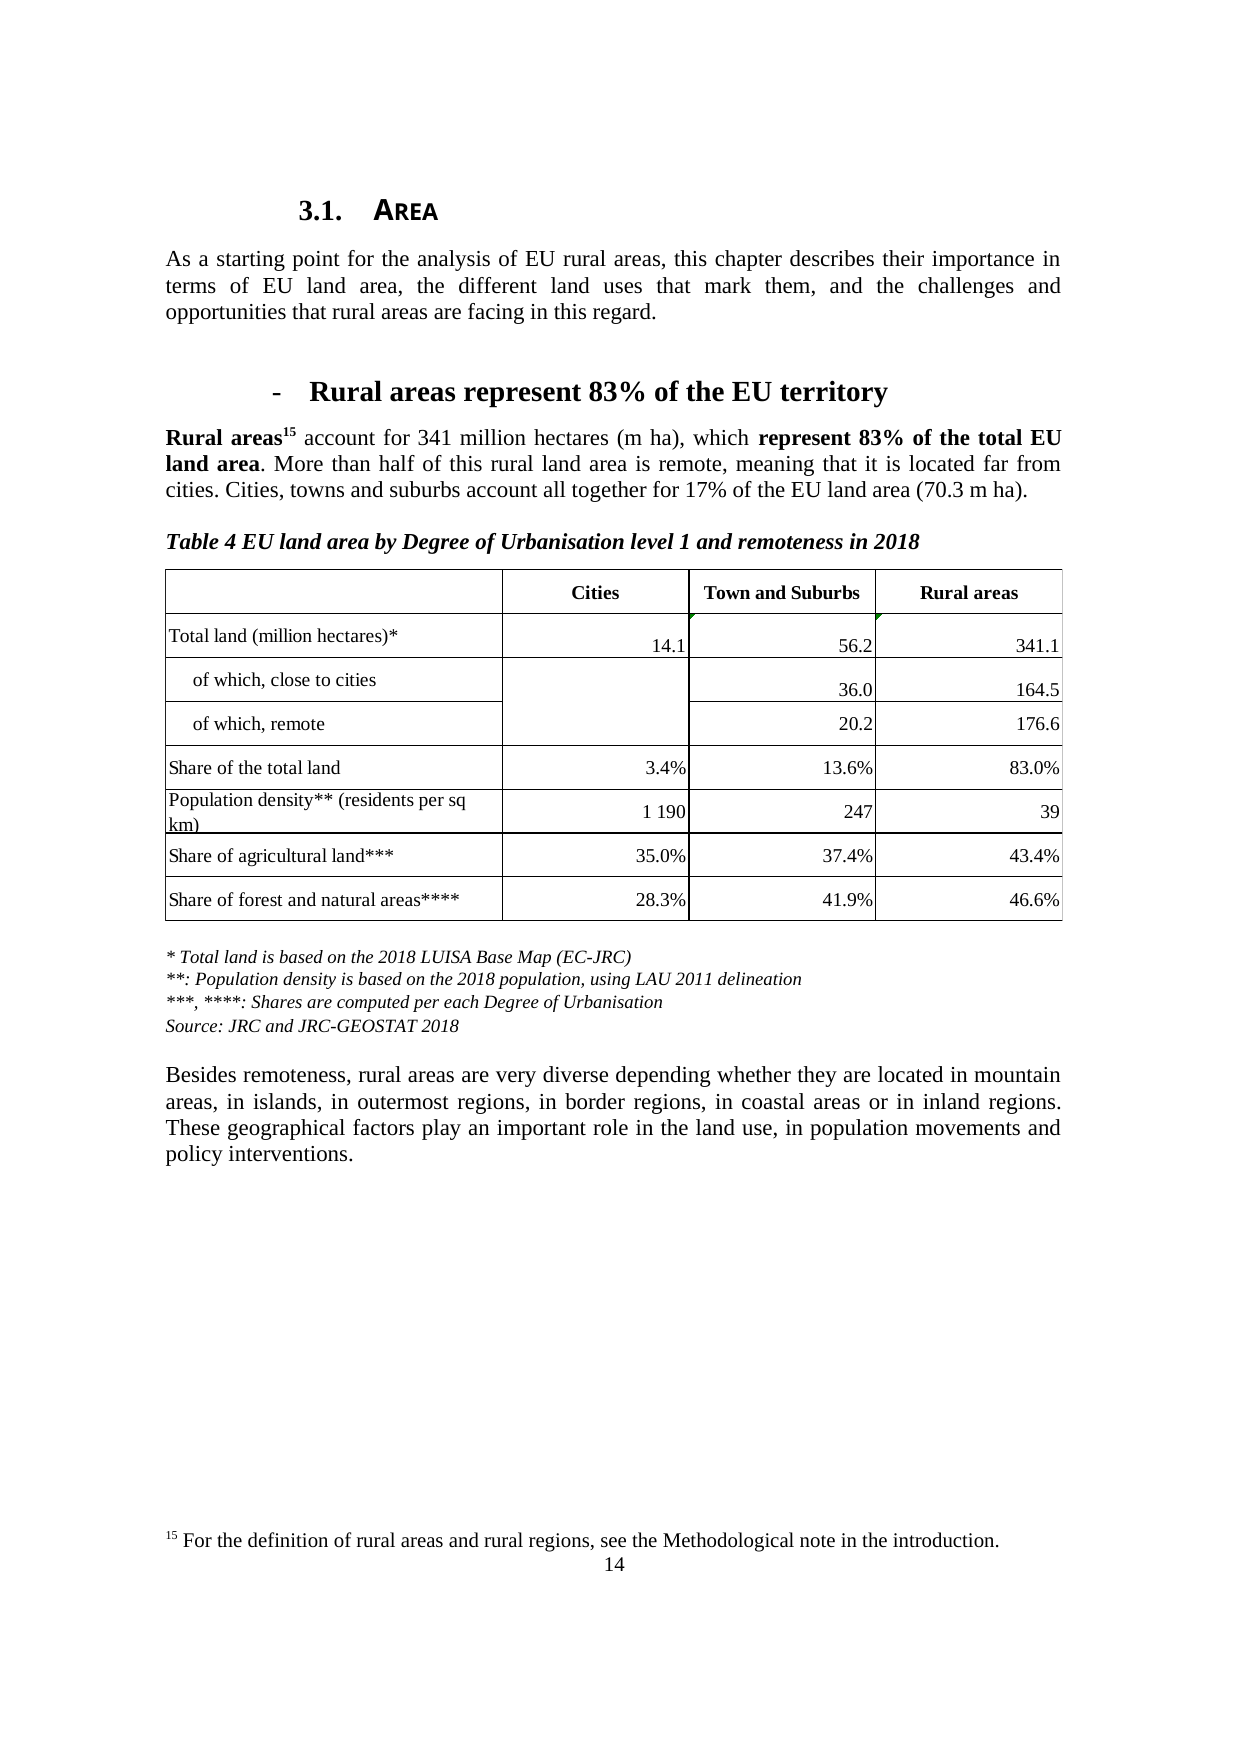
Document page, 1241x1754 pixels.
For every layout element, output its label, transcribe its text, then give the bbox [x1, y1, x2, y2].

subtitle Rural areas represent 83% of the EU territory [272, 374, 1063, 408]
text Rural areas account for 341 million hectares (m ha), which represent 83% of the total EU land area. More than half of this rural land area is remote, meaning that it is located far from cities. Cities, towns and suburbs account all together for 17% of the EU land area (70.3 m ha). [165, 424, 1063, 503]
text **: Population density is based on the 2018 population, using LAU 2011 delineation [165, 968, 1063, 989]
text Source: JRC and JRC-GEOSTAT 2018 [165, 1015, 1063, 1036]
text ***, ****: Shares are computed per each Degree of Urbanisation [165, 991, 1063, 1013]
subtitle Area [298, 189, 1063, 229]
text Table 4 EU land area by Degree of Urbanisation level 1 and remoteness in 2018 [165, 528, 1063, 554]
text As a starting point for the analysis of EU rural areas, this chapter describes their importance in terms of EU land area, the different land uses that mark them, and the challenges and opportunities that rural areas are facing in this regard. [165, 245, 1063, 324]
text Besides remoteness, rural areas are very diverse depending whether they are located in mountain areas, in islands, in outermost regions, in border regions, in coastal areas or in inland regions. These geographical factors play an important role in the land use, in population movements and policy interventions. [165, 1061, 1063, 1167]
text * Total land is based on the 2018 LUISA Base Map (EC-JRC) [165, 946, 1063, 968]
